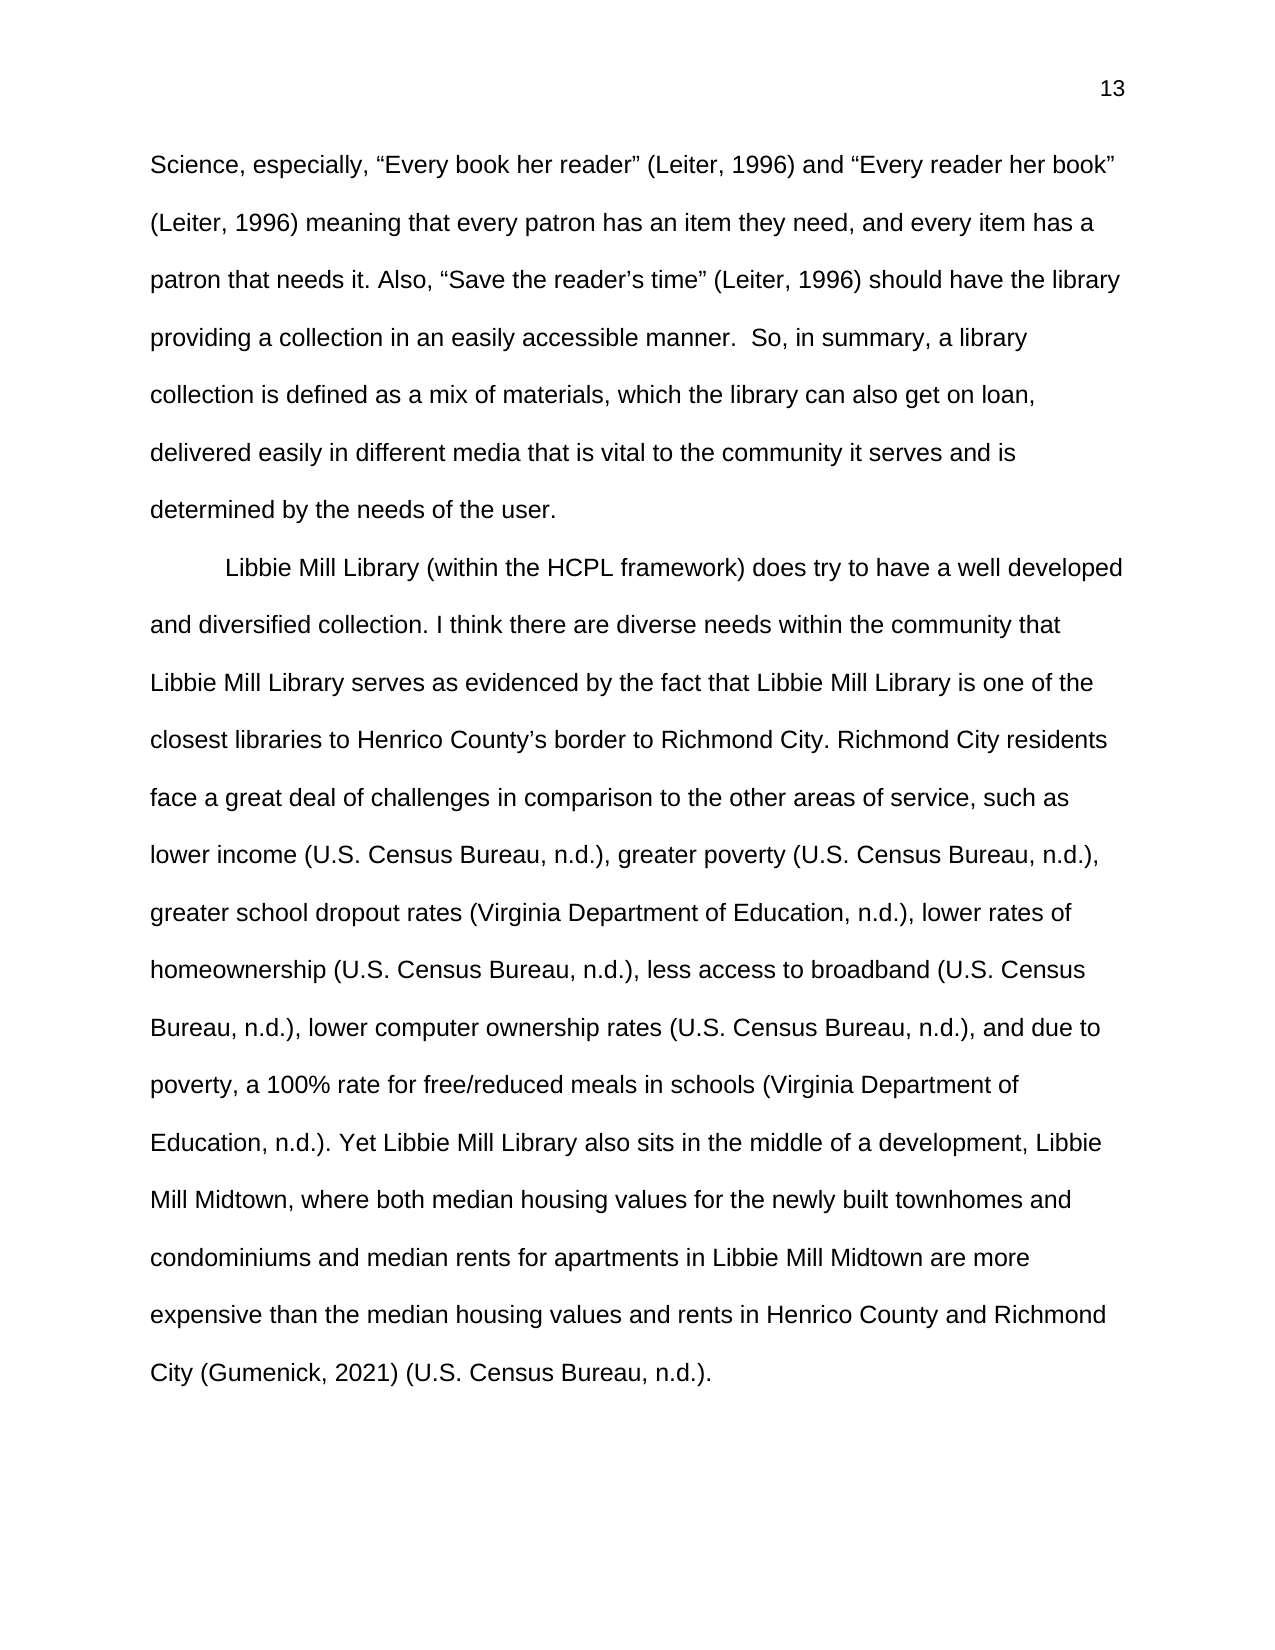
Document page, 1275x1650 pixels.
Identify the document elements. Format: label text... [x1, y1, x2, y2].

text Libbie Mill Library (within the HCPL framework) does try to have a well developed and diversified collection. I think there are diverse needs within the community that Libbie Mill Library serves as evidenced by the fact that Libbie Mill Library is one of the closest libraries to Henrico County’s border to Richmond City. Richmond City residents face a great deal of challenges in comparison to the other areas of service, such as lower income (U.S. Census Bureau, n.d.), greater poverty (U.S. Census Bureau, n.d.), greater school dropout rates (Virginia Department of Education, n.d.), lower rates of homeownership (U.S. Census Bureau, n.d.), less access to broadband (U.S. Census Bureau, n.d.), lower computer ownership rates (U.S. Census Bureau, n.d.), and due to poverty, a 100% rate for free/reduced meals in schools (Virginia Department of Education, n.d.). Yet Libbie Mill Library also sits in the middle of a development, Libbie Mill Midtown, where both median housing values for the newly built townhomes and condominiums and median rents for apartments in Libbie Mill Midtown are more expensive than the median housing values and rents in Henrico County and Richmond City (Gumenick, 2021) (U.S. Census Bureau, n.d.). [150, 552, 1125, 1386]
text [150, 150, 1125, 524]
